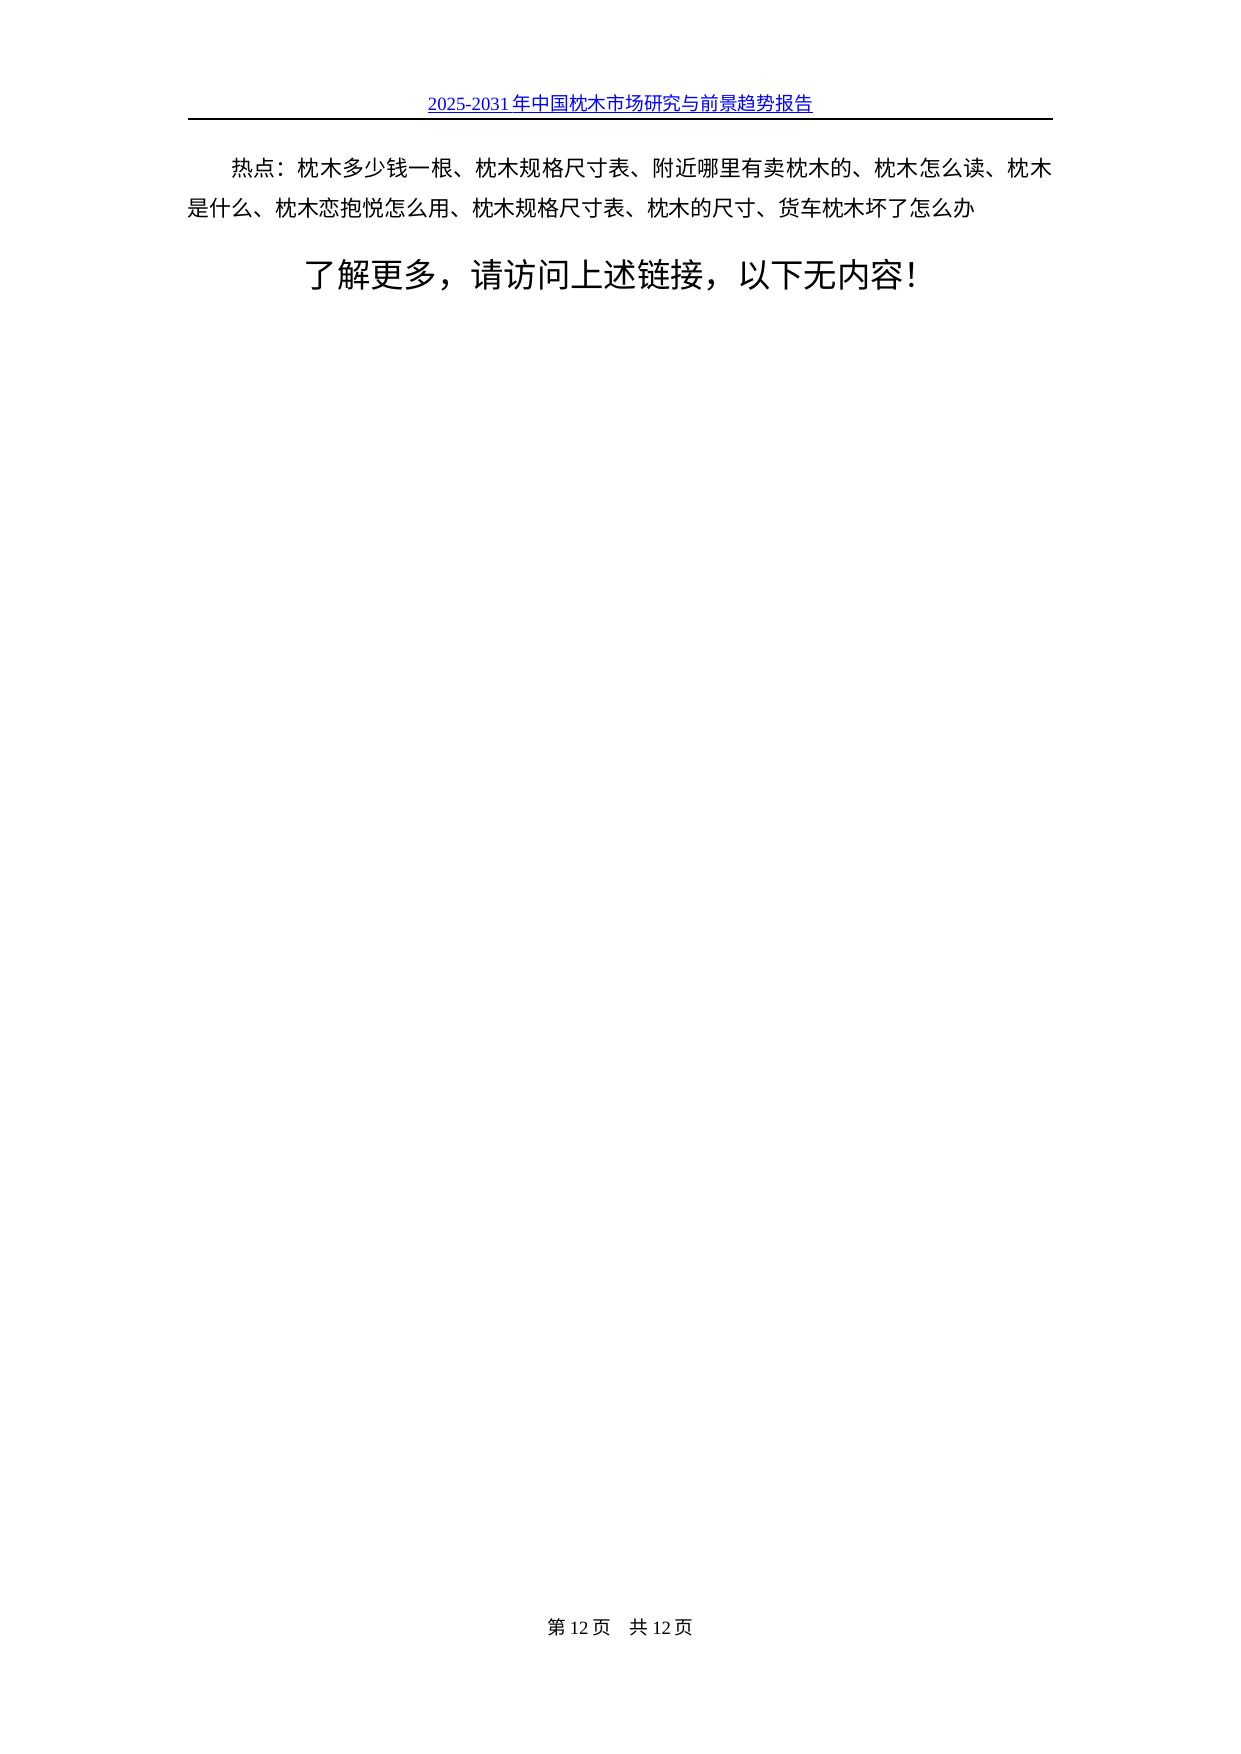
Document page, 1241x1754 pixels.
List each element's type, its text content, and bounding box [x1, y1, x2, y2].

title 了解更多，请访问上述链接，以下无内容！ [187, 241, 1053, 306]
text 热点：枕木多少钱一根、枕木规格尺寸表、附近哪里有卖枕木的、枕木怎么读、枕木是什么、枕木恋抱悦怎么用、枕木规格尺寸表、枕木的尺寸、货车枕木坏了怎么办 [187, 150, 1053, 223]
